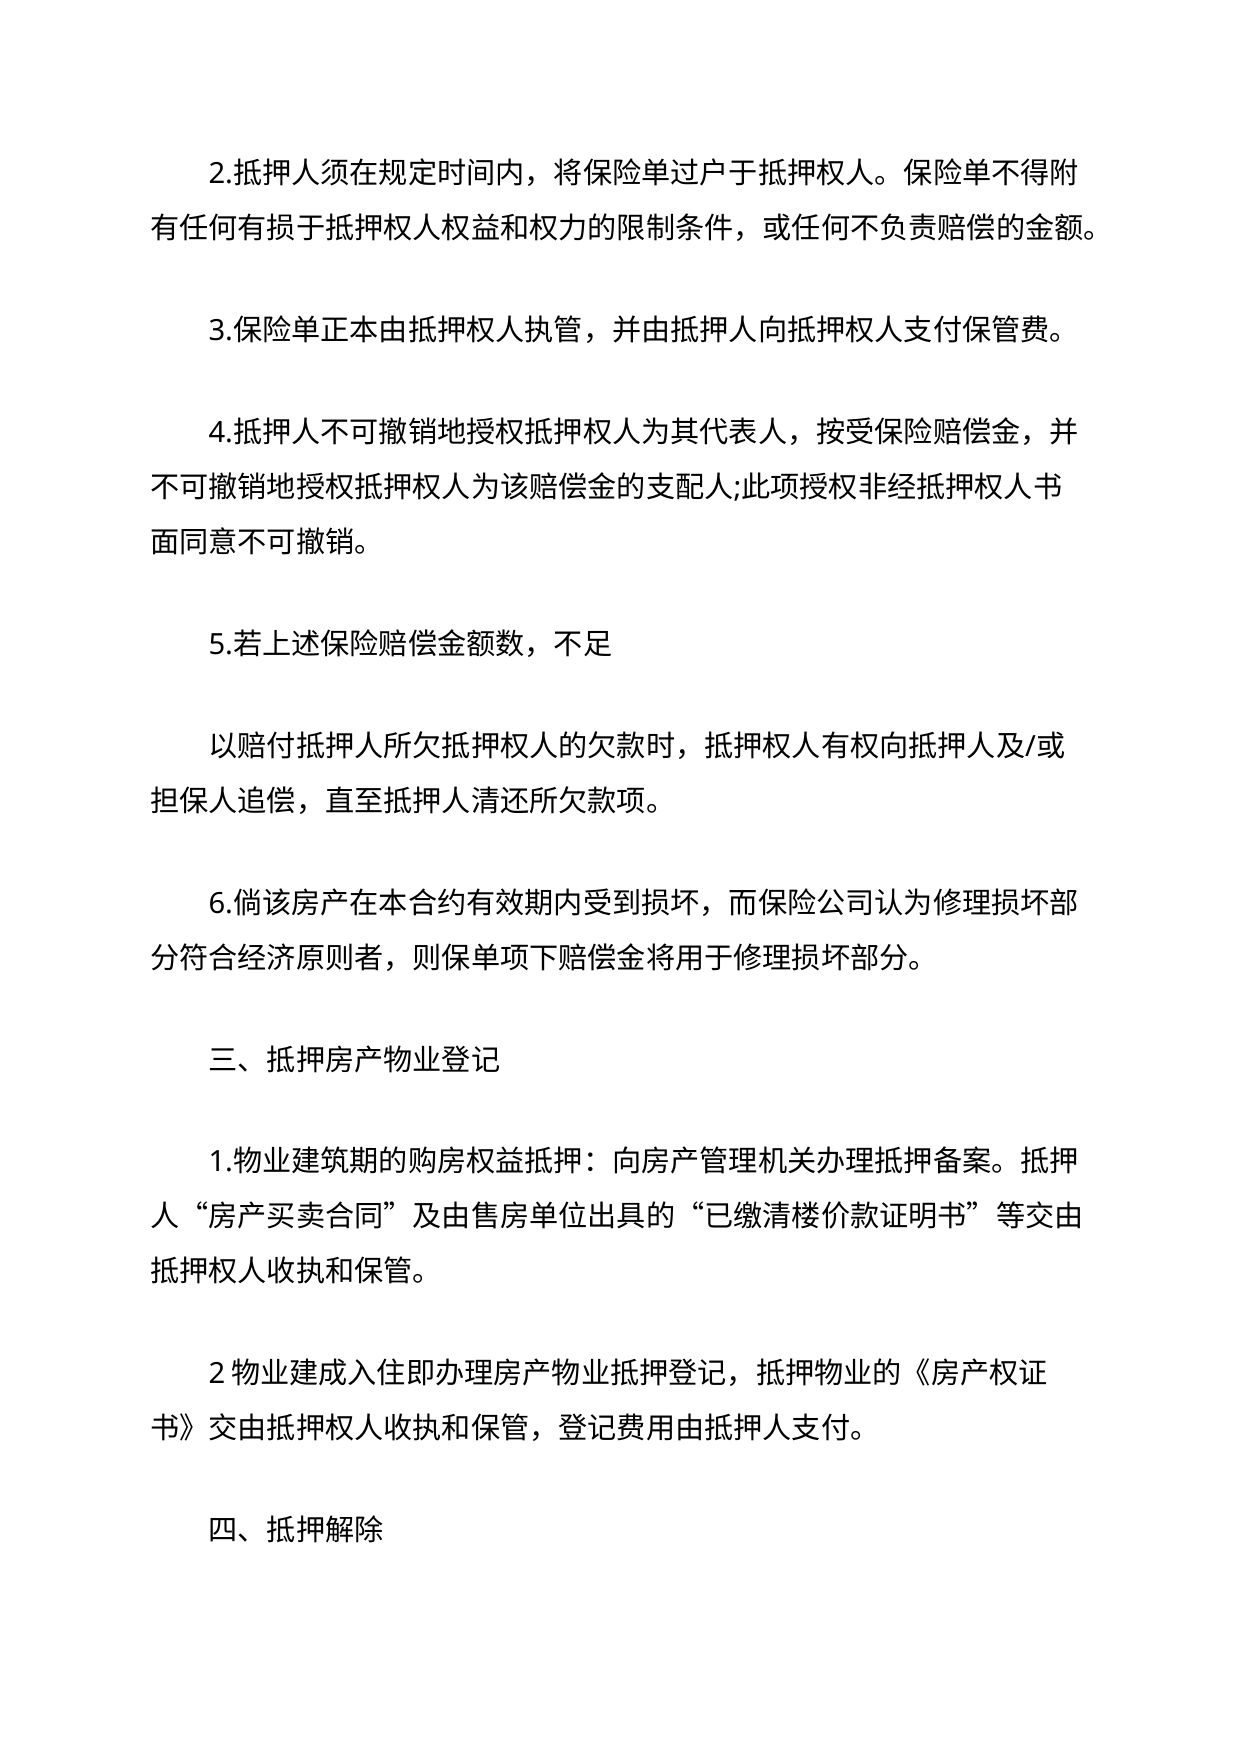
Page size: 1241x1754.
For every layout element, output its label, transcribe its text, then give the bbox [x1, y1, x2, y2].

text 6.倘该房产在本合约有效期内受到损坏，而保险公司认为修理损坏部分符合经济原则者，则保单项下赔偿金将用于修理损坏部分。 [150, 879, 1090, 977]
text 四、抵押解除 [150, 1506, 1090, 1548]
text 2.抵押人须在规定时间内，将保险单过户于抵押权人。保险单不得附有任何有损于抵押权人权益和权力的限制条件，或任何不负责赔偿的金额。 [150, 150, 1090, 247]
text 5.若上述保险赔偿金额数，不足 [150, 621, 1090, 663]
text 以赔付抵押人所欠抵押权人的欠款时，抵押权人有权向抵押人及/或担保人追偿，直至抵押人清还所欠款项。 [150, 722, 1090, 820]
text 3.保险单正本由抵押权人执管，并由抵押人向抵押权人支付保管费。 [150, 307, 1090, 349]
text 4.抵押人不可撤销地授权抵押权人为其代表人，按受保险赔偿金，并不可撤销地授权抵押权人为该赔偿金的支配人;此项授权非经抵押权人书面同意不可撤销。 [150, 409, 1090, 561]
text 1.物业建筑期的购房权益抵押：向房产管理机关办理抵押备案。抵押人“房产买卖合同”及由售房单位出具的“已缴清楼价款证明书”等交由抵押权人收执和保管。 [150, 1138, 1090, 1290]
text 三、抵押房产物业登记 [150, 1036, 1090, 1078]
text 2物业建成入住即办理房产物业抵押登记，抵押物业的《房产权证书》交由抵押权人收执和保管，登记费用由抵押人支付。 [150, 1349, 1090, 1447]
